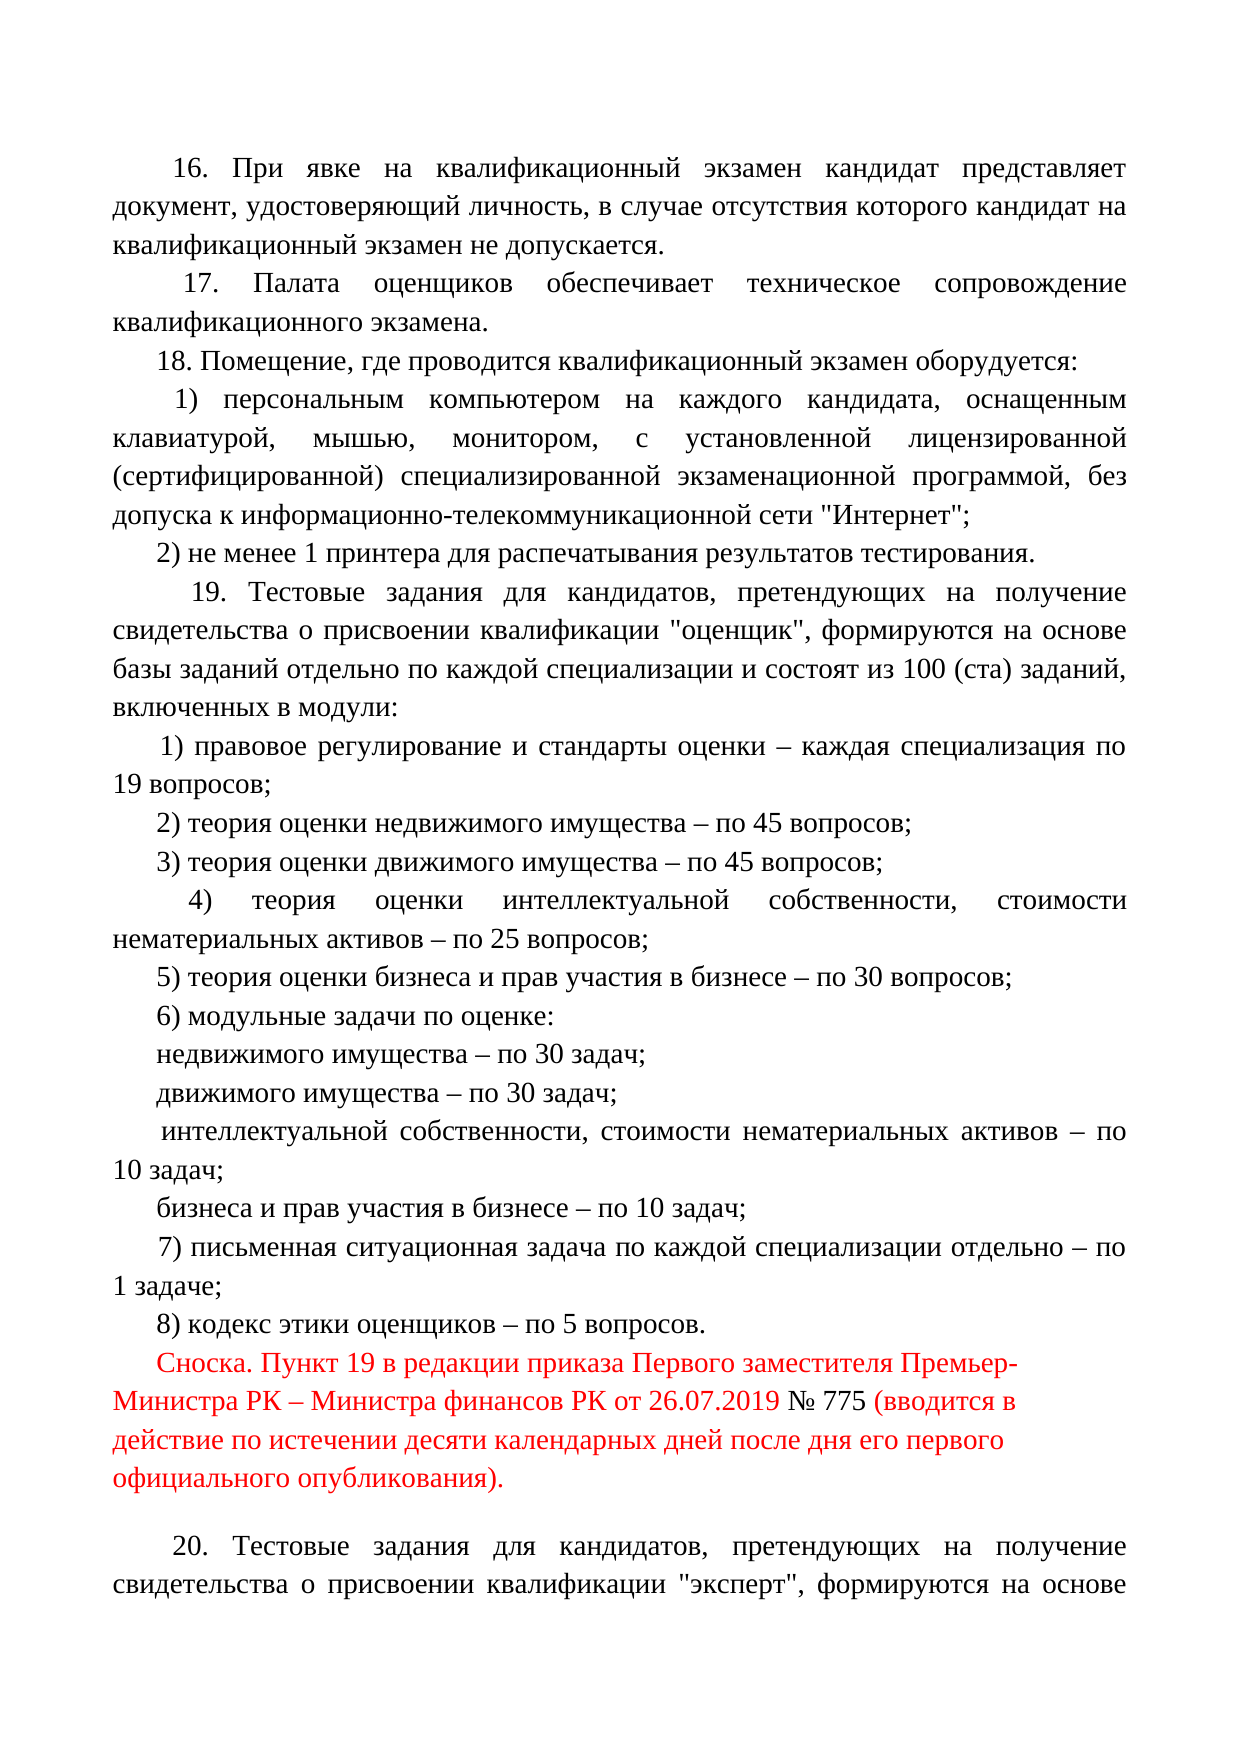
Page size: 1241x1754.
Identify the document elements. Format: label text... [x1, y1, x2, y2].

text 2) теория оценки недвижимого имущества – по 45 вопросов; [112, 805, 1128, 839]
text бизнеса и прав участия в бизнесе – по 10 задач; [112, 1191, 1128, 1224]
text 5) теория оценки бизнеса и прав участия в бизнесе – по 30 вопросов; [112, 959, 1128, 993]
text 8) кодекс этики оценщиков – по 5 вопросов. [112, 1306, 1128, 1340]
text 3) теория оценки движимого имущества – по 45 вопросов; [112, 844, 1128, 877]
text недвижимого имущества – по 30 задач; [112, 1036, 1128, 1070]
text интеллектуальной собственности, стоимости нематериальных активов – по 10 задач; [112, 1113, 1128, 1186]
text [112, 1528, 1128, 1600]
text 1) правовое регулирование и стандарты оценки – каждая специализация по 19 вопросов; [112, 728, 1128, 800]
text Сноска. Пункт 19 в редакции приказа Первого заместителя Премьер-Министра РК – Министра финансов РК от 26.07.2019 № 775 (вводится в действие по истечении десяти календарных дней после дня его первого официального опубликования). [112, 1345, 1128, 1524]
text 4) теория оценки интеллектуальной собственности, стоимости нематериальных активов – по 25 вопросов; [112, 882, 1128, 954]
text 7) письменная ситуационная задача по каждой специализации отдельно – по 1 задаче; [112, 1229, 1128, 1301]
text 2) не менее 1 принтера для распечатывания результатов тестирования. [112, 535, 1128, 569]
text движимого имущества – по 30 задач; [112, 1075, 1128, 1108]
text 6) модульные задачи по оценке: [112, 998, 1128, 1031]
text 18. Помещение, где проводится квалификационный экзамен оборудуется: [112, 343, 1128, 376]
text 19. Тестовые задания для кандидатов, претендующих на получение свидетельства о присвоении квалификации "оценщик", формируются на основе базы заданий отдельно по каждой специализации и состоят из 100 (ста) заданий, включенных в модули: [112, 574, 1128, 723]
text 1) персональным компьютером на каждого кандидата, оснащенным клавиатурой, мышью, монитором, с установленной лицензированной (сертифицированной) специализированной экзаменационной программой, без допуска к информационно-телекоммуникационной сети "Интернет"; [112, 381, 1128, 530]
text 17. Палата оценщиков обеспечивает техническое сопровождение квалификационного экзамена. [112, 266, 1128, 338]
text 16. При явке на квалификационный экзамен кандидат представляет документ, удостоверяющий личность, в случае отсутствия которого кандидат на квалификационный экзамен не допускается. [112, 150, 1128, 261]
